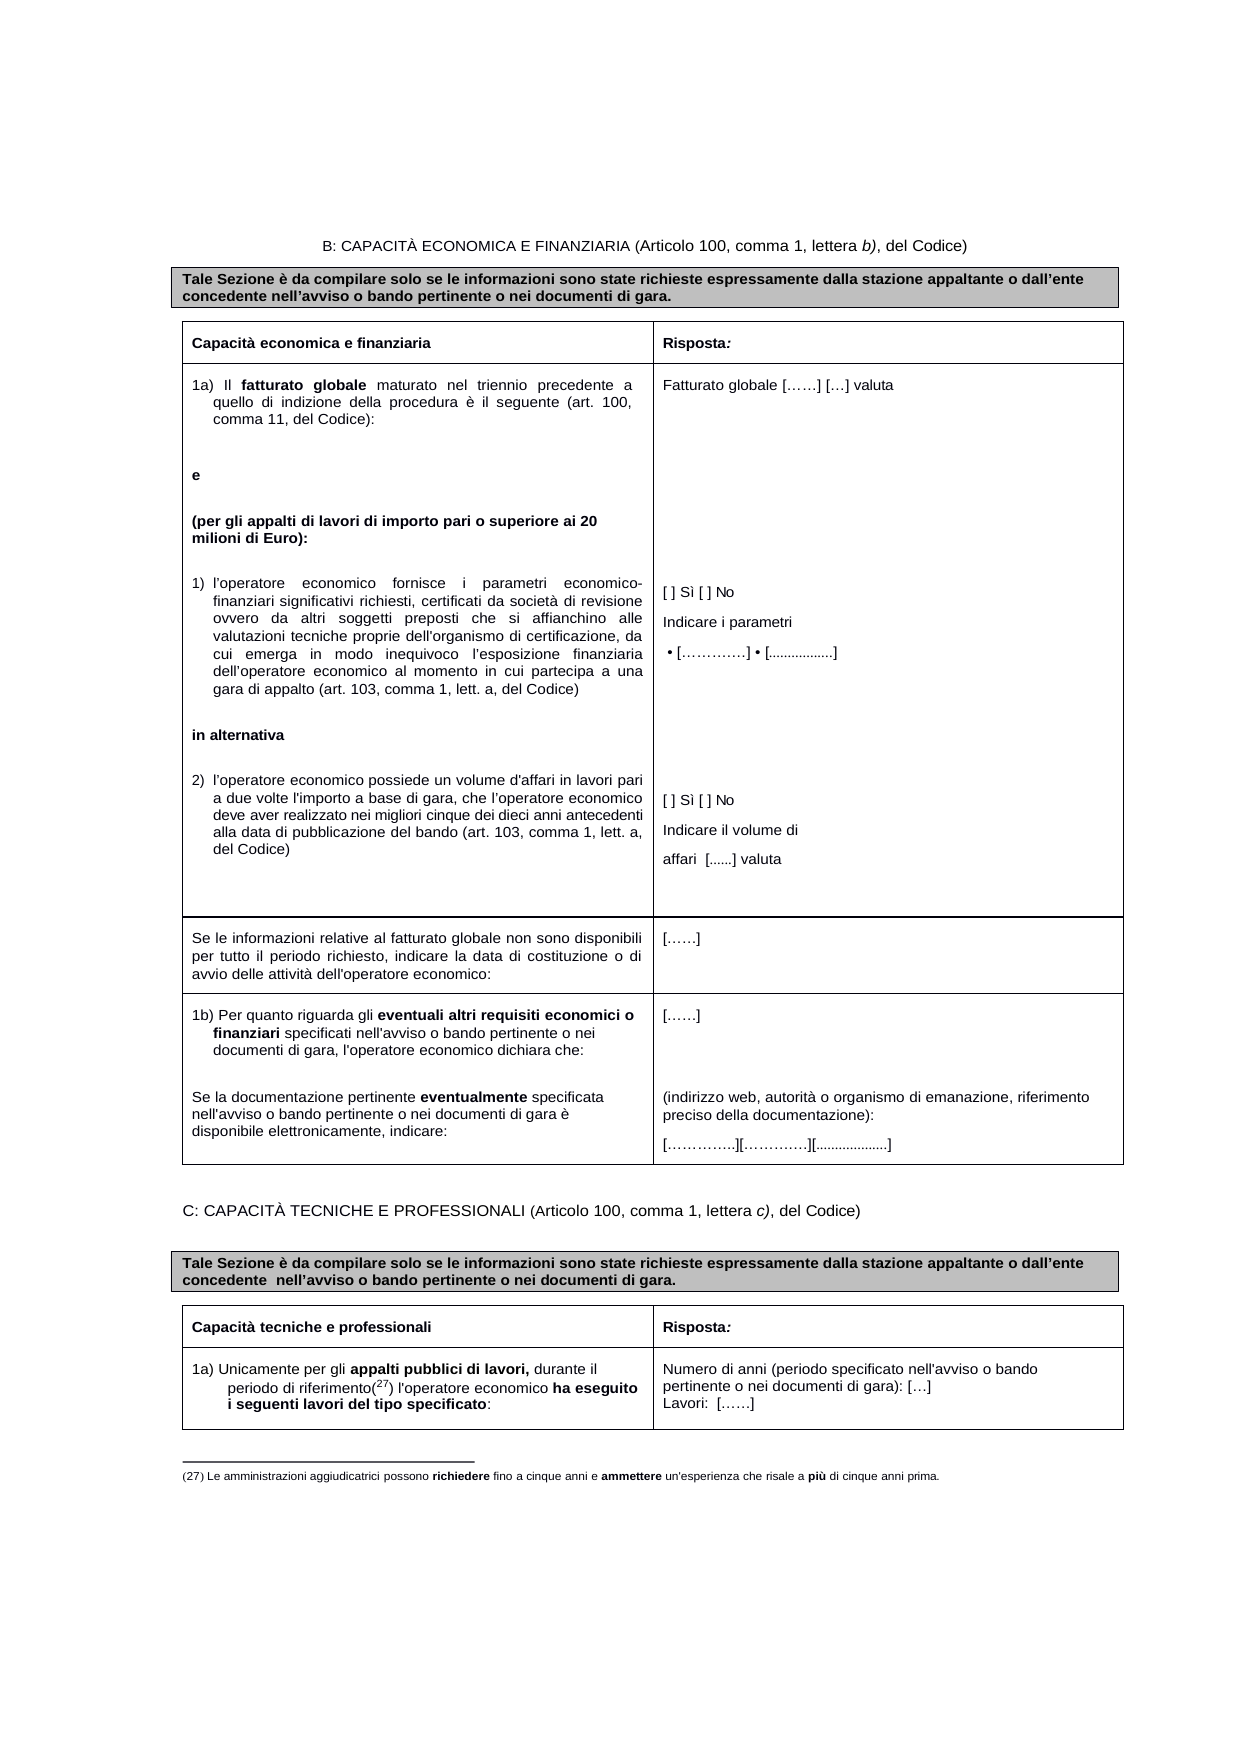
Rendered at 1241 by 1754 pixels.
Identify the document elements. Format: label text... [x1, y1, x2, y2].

table_cell [……] [654, 918, 1123, 993]
table_header Risposta: [654, 322, 1123, 362]
table_cell 1a) Il fatturato globale maturato nel triennio precedente a quello di indizione della procedura è il seguente (art. 100, comma 11, del Codice): e (per gli appalti di lavori di importo pari o superiore ai 20 milioni di Euro): l’operatore economico fornisce i parametri economico-finanziari significativi richiesti, certificati da società di revisione ovvero da altri soggetti preposti che si affianchino alle valutazioni tecniche proprie dell'organismo di certificazione, da cui emerga in modo inequivoco l’esposizione finanziaria dell’operatore economico al momento in cui partecipa a una gara di appalto (art. 103, comma 1, lett. a, del Codice) in alternativa l’operatore economico possiede un volume d'affari in lavori pari a due volte l'importo a base di gara, che l’operatore economico deve aver realizzato nei migliori cinque dei dieci anni antecedenti alla data di pubblicazione del bando (art. 103, comma 1, lett. a, del Codice) [183, 364, 653, 916]
table_header Capacità tecniche e professionali [183, 1306, 653, 1347]
table_cell 1a) Unicamente per gli appalti pubblici di lavori, durante il periodo di riferimento(27) l'operatore economico ha eseguito i seguenti lavori del tipo specificato: [183, 1348, 653, 1429]
subtitle C: CAPACITÀ TECNICHE E PROFESSIONALI (Articolo 100, comma 1, lettera c), del Codice) [182, 1202, 1196, 1220]
table_header Risposta: [654, 1306, 1123, 1347]
text (27) Le amministrazioni aggiudicatrici possono richiedere fino a cinque anni e ammettere un'esperienza che risale a più di cinque anni prima. [182, 1470, 1196, 1483]
table_cell 1b) Per quanto riguarda gli eventuali altri requisiti economici o finanziari specificati nell'avviso o bando pertinente o nei documenti di gara, l'operatore economico dichiara che: Se la documentazione pertinente eventualmente specificata nell'avviso o bando pertinente o nei documenti di gara è disponibile elettronicamente, indicare: [183, 994, 653, 1164]
table_cell Se le informazioni relative al fatturato globale non sono disponibili per tutto il periodo richiesto, indicare la data di costituzione o di avvio delle attività dell'operatore economico: [183, 918, 653, 993]
table_header Capacità economica e finanziaria [183, 322, 653, 362]
table_cell [……] (indirizzo web, autorità o organismo di emanazione, riferimento preciso della documentazione): […………..][……….…][ ] [654, 994, 1123, 1164]
table_cell Fatturato globale [……] […] valuta [ ] Sì [ ] No Indicare i parametri • [……….…] • [ ] [ ] Sì [ ] No Indicare il volume di affari [ ] valuta [654, 364, 1123, 916]
text B: CAPACITÀ ECONOMICA E FINANZIARIA (Articolo 100, comma 1, lettera b), del Codice) [207, 237, 1082, 255]
table_cell Numero di anni (periodo specificato nell'avviso o bando pertinente o nei documenti di gara): […] Lavori: [……] [654, 1348, 1123, 1429]
